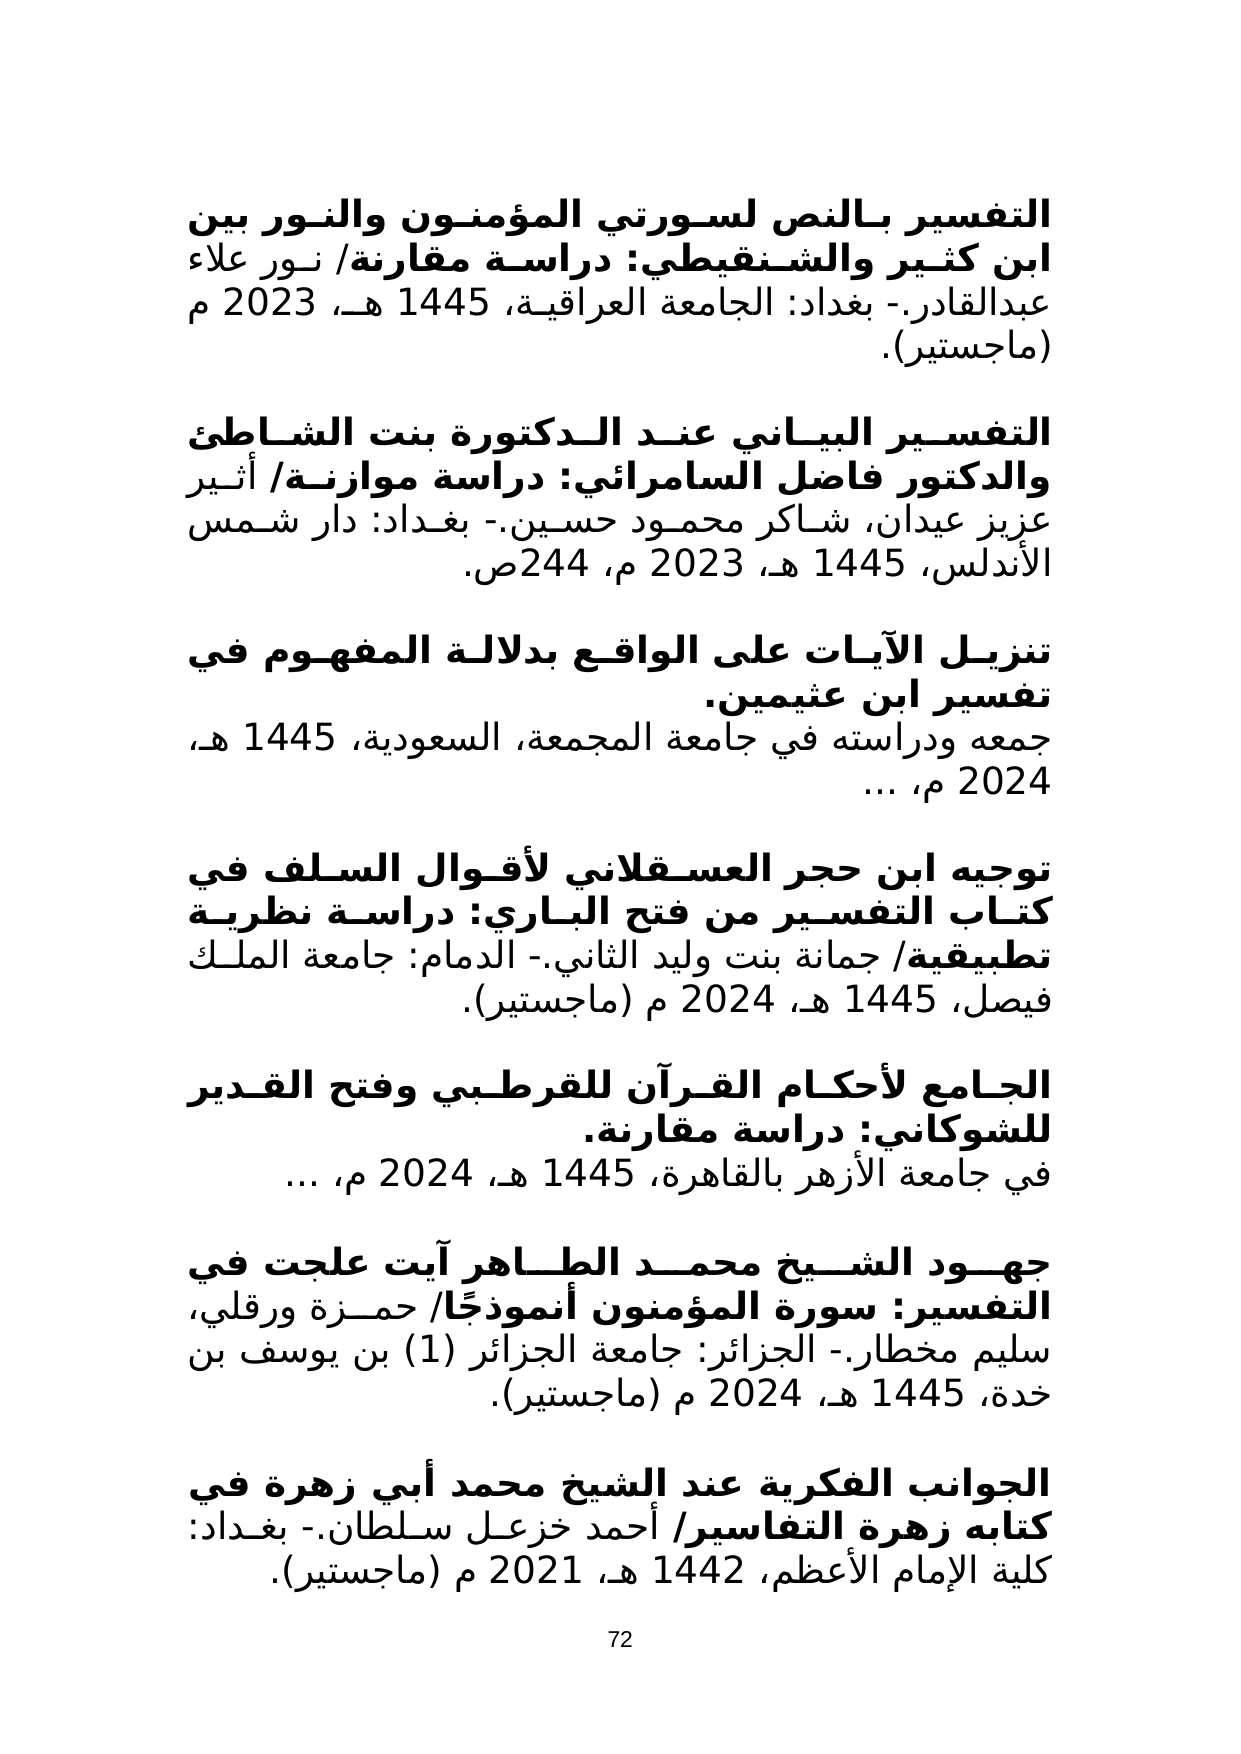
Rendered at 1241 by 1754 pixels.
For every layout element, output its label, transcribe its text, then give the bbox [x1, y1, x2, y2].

text التفسير بالنص لسورتي المؤمنون والنور بين ابن كثير والشنقيطي: دراسة مقارنة/ نور علاء عبدالقادر.- بغداد: الجامعة العراقية، 1445 هـ، 2023 م (ماجستير). [187, 193, 1053, 368]
text في جامعة الأزهر بالقاهرة، 1445 هـ، 2024 م، ... [187, 1151, 1053, 1195]
text التفسير البياني عند الدكتورة بنت الشاطئ والدكتور فاضل السامرائي: دراسة موازنة/ أثير عزيز عيدان، شاكر محمود حسين.- بغداد: دار شمس الأندلس، 1445 هـ، 2023 م، 244ص. [187, 411, 1053, 585]
text الجوانب الفكرية عند الشيخ محمد أبي زهرة في كتابه زهرة التفاسير/ أحمد خزعل سلطان.- بغداد: كلية الإمام الأعظم، 1442 هـ، 2021 م (ماجستير). [187, 1461, 1053, 1592]
text توجيه ابن حجر العسقلاني لأقوال السلف في كتاب التفسير من فتح الباري: دراسة نظرية تطبيقية/ جمانة بنت وليد الثاني.- الدمام: جامعة الملك فيصل، 1445 هـ، 2024 م (ماجستير). [187, 846, 1053, 1021]
text جهود الشيخ محمد الطاهر آيت علجت في التفسير: سورة المؤمنون أنموذجًا/ حمزة ورقلي، سليم مخطار.- الجزائر: جامعة الجزائر (1) بن يوسف بن خدة، 1445 هـ، 2024 م (ماجستير). [187, 1241, 1053, 1415]
text الجامع لأحكام القرآن للقرطبي وفتح القدير للشوكاني: دراسة مقارنة. [187, 1064, 1053, 1151]
text تنزيل الآيات على الواقع بدلالة المفهوم في تفسير ابن عثيمين. [187, 628, 1053, 716]
text جمعه ودراسته في جامعة المجمعة، السعودية، 1445 هـ، 2024 م، ... [187, 716, 1053, 803]
